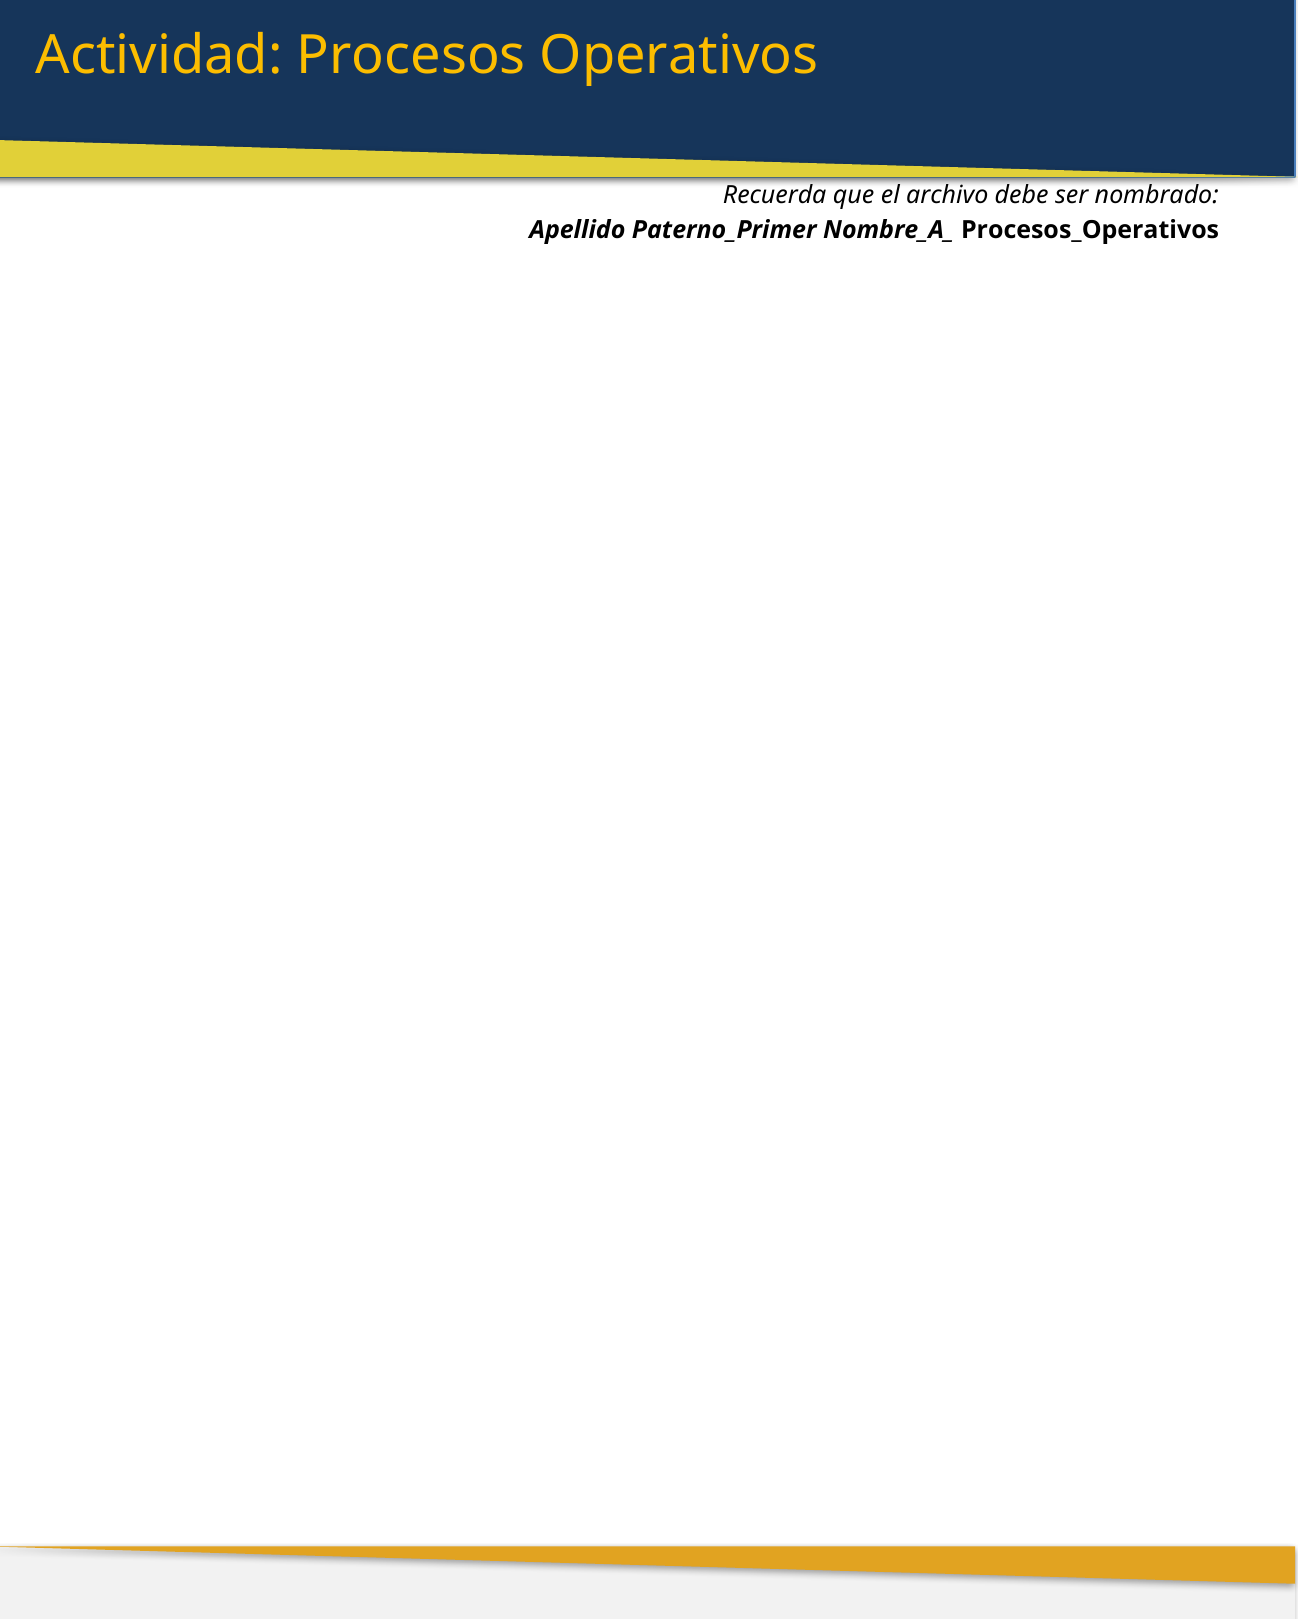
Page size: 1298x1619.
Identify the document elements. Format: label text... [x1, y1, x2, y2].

text Apellido Paterno_Primer Nombre_A_ Procesos_Operativos [133, 211, 1219, 245]
text Recuerda que el archivo debe ser nombrado: [133, 177, 1219, 211]
